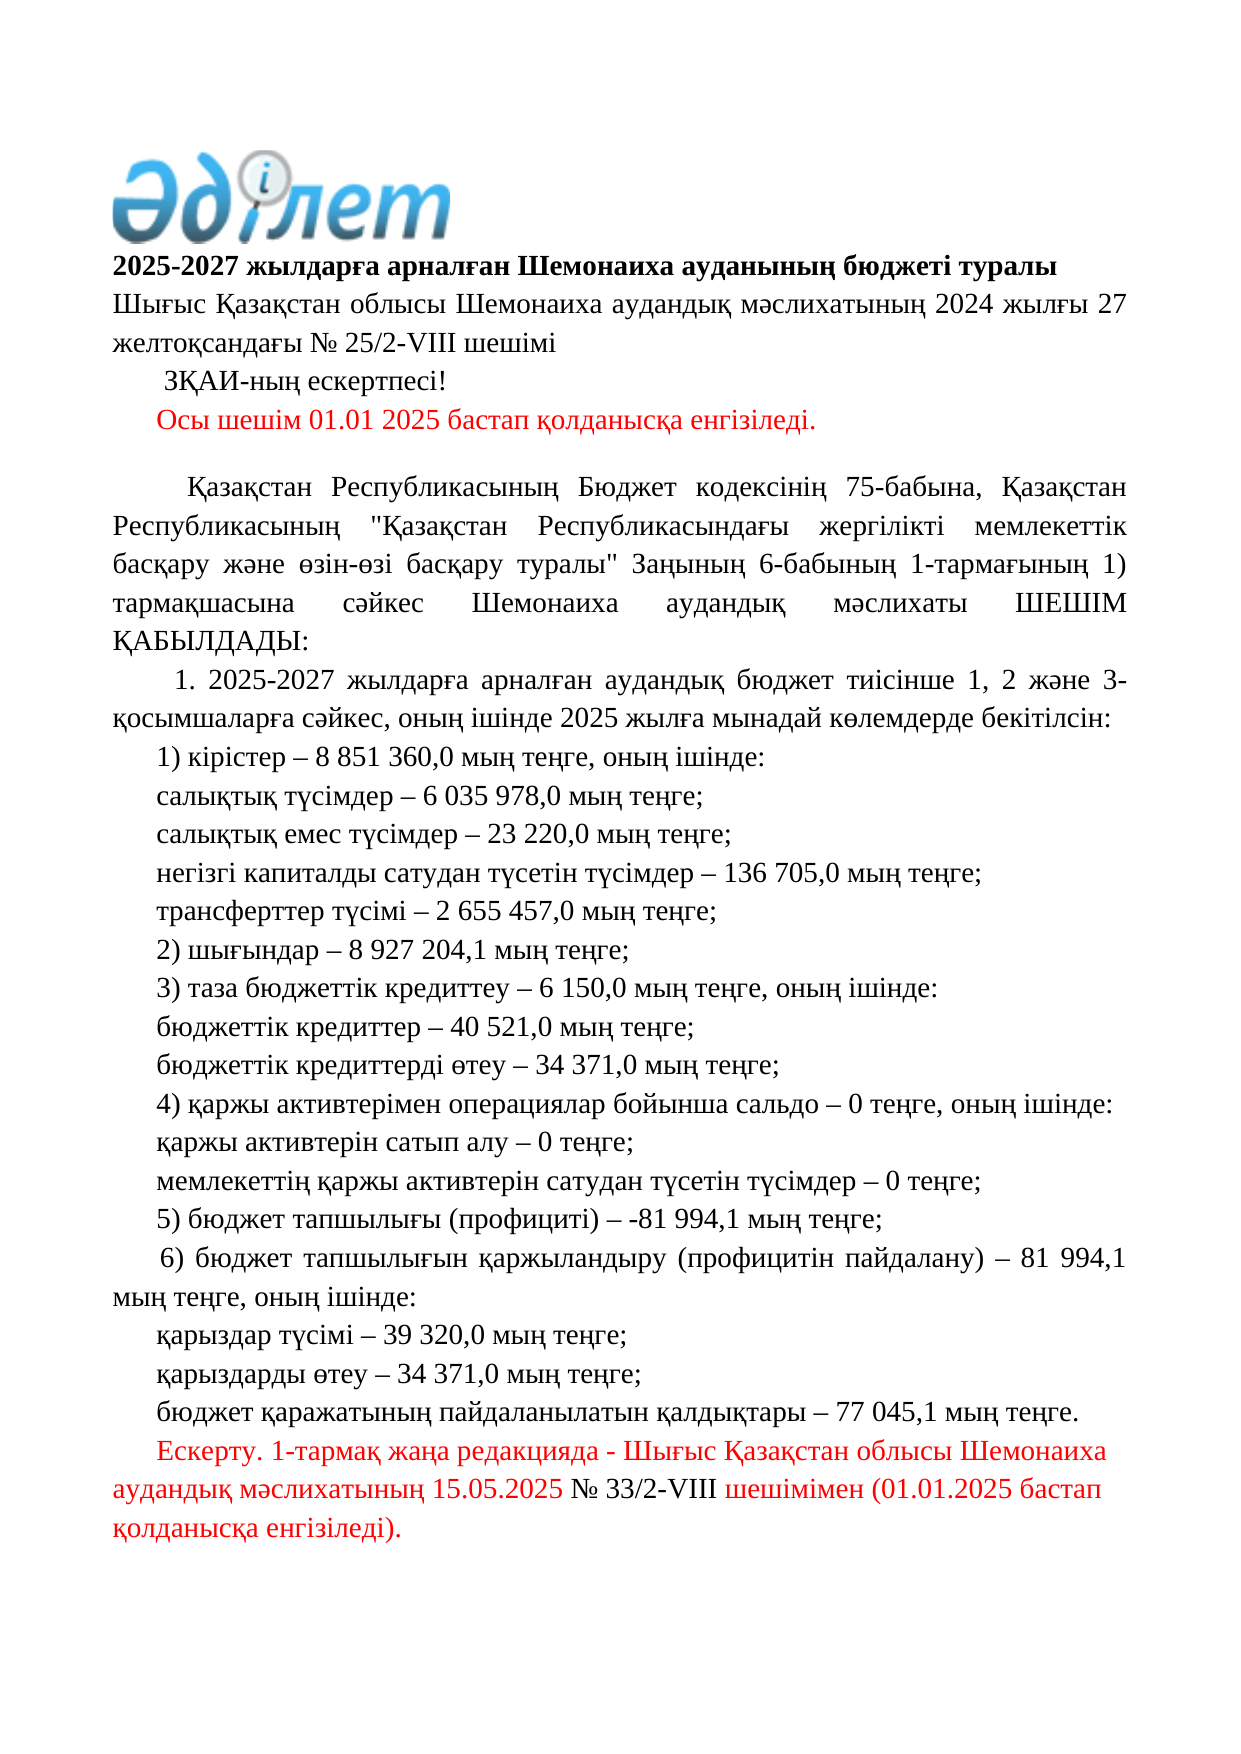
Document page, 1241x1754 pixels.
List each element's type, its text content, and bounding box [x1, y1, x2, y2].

text Ескерту. 1-тармақ жаңа редакцияда - Шығыс Қазақстан облысы Шемонаиха аудандық мәслихатының 15.05.2025 № 33/2-VIII шешімімен (01.01.2025 бастап қолданысқа енгізіледі). [112, 1433, 1128, 1574]
text қарыздарды өтеу – 34 371,0 мың теңге; [112, 1356, 1128, 1389]
text 6) бюджет тапшылығын қаржыландыру (профицитін пайдалану) – 81 994,1 мың теңге, оның ішінде: [112, 1240, 1128, 1312]
text 3) таза бюджеттік кредиттеу – 6 150,0 мың теңге, оның ішінде: [112, 970, 1128, 1004]
text бюджеттік кредиттер – 40 521,0 мың теңге; [112, 1009, 1128, 1042]
text Қазақстан Республикасының Бюджет кодексінің 75-бабына, Қазақстан Республикасының "Қазақстан Республикасындағы жергілікті мемлекеттік басқару және өзін-өзі басқару туралы" Заңының 6-бабының 1-тармағының 1) тармақшасына сәйкес Шемонаиха аудандық мәслихаты ШЕШІМ ҚАБЫЛДАДЫ: [112, 469, 1128, 657]
text салықтық түсімдер – 6 035 978,0 мың теңге; [112, 778, 1128, 811]
text 5) бюджет тапшылығы (профициті) – -81 994,1 мың теңге; [112, 1202, 1128, 1235]
text Шығыс Қазақстан облысы Шемонаиха аудандық мәслихатының 2024 жылғы 27 желтоқсандағы № 25/2-VIII шешімі [112, 286, 1128, 358]
text салықтық емес түсімдер – 23 220,0 мың теңге; [112, 816, 1128, 850]
text қаржы активтерін сатып алу – 0 теңге; [112, 1124, 1128, 1158]
text қарыздар түсімі – 39 320,0 мың теңге; [112, 1317, 1128, 1351]
text мемлекеттің қаржы активтерін сатудан түсетін түсімдер – 0 теңге; [112, 1163, 1128, 1197]
text 1. 2025-2027 жылдарға арналған аудандық бюджет тиісінше 1, 2 және 3-қосымшаларға сәйкес, оның ішінде 2025 жылға мынадай көлемдерде бекiтiлсiн: [112, 662, 1128, 734]
text негізгі капиталды сатудан түсетін түсімдер – 136 705,0 мың теңге; [112, 855, 1128, 888]
text 2) шығындар – 8 927 204,1 мың теңге; [112, 932, 1128, 965]
text 2025-2027 жылдарға арналған Шемонаиха ауданының бюджеті туралы [112, 248, 1128, 281]
text ЗҚАИ-ның ескертпесі! [112, 363, 1128, 397]
picture [112, 150, 451, 244]
text бюджеттік кредиттерді өтеу – 34 371,0 мың теңге; [112, 1047, 1128, 1081]
text трансферттер түсімі – 2 655 457,0 мың теңге; [112, 893, 1128, 927]
text 1) кірістер – 8 851 360,0 мың теңге, оның ішінде: [112, 739, 1128, 773]
text бюджет қаражатының пайдаланылатын қалдықтары – 77 045,1 мың теңге. [112, 1394, 1128, 1428]
text Осы шешім 01.01 2025 бастап қолданысқа енгізіледі. [112, 402, 1128, 466]
text 4) қаржы активтерімен операциялар бойынша сальдо – 0 теңге, оның ішінде: [112, 1086, 1128, 1119]
